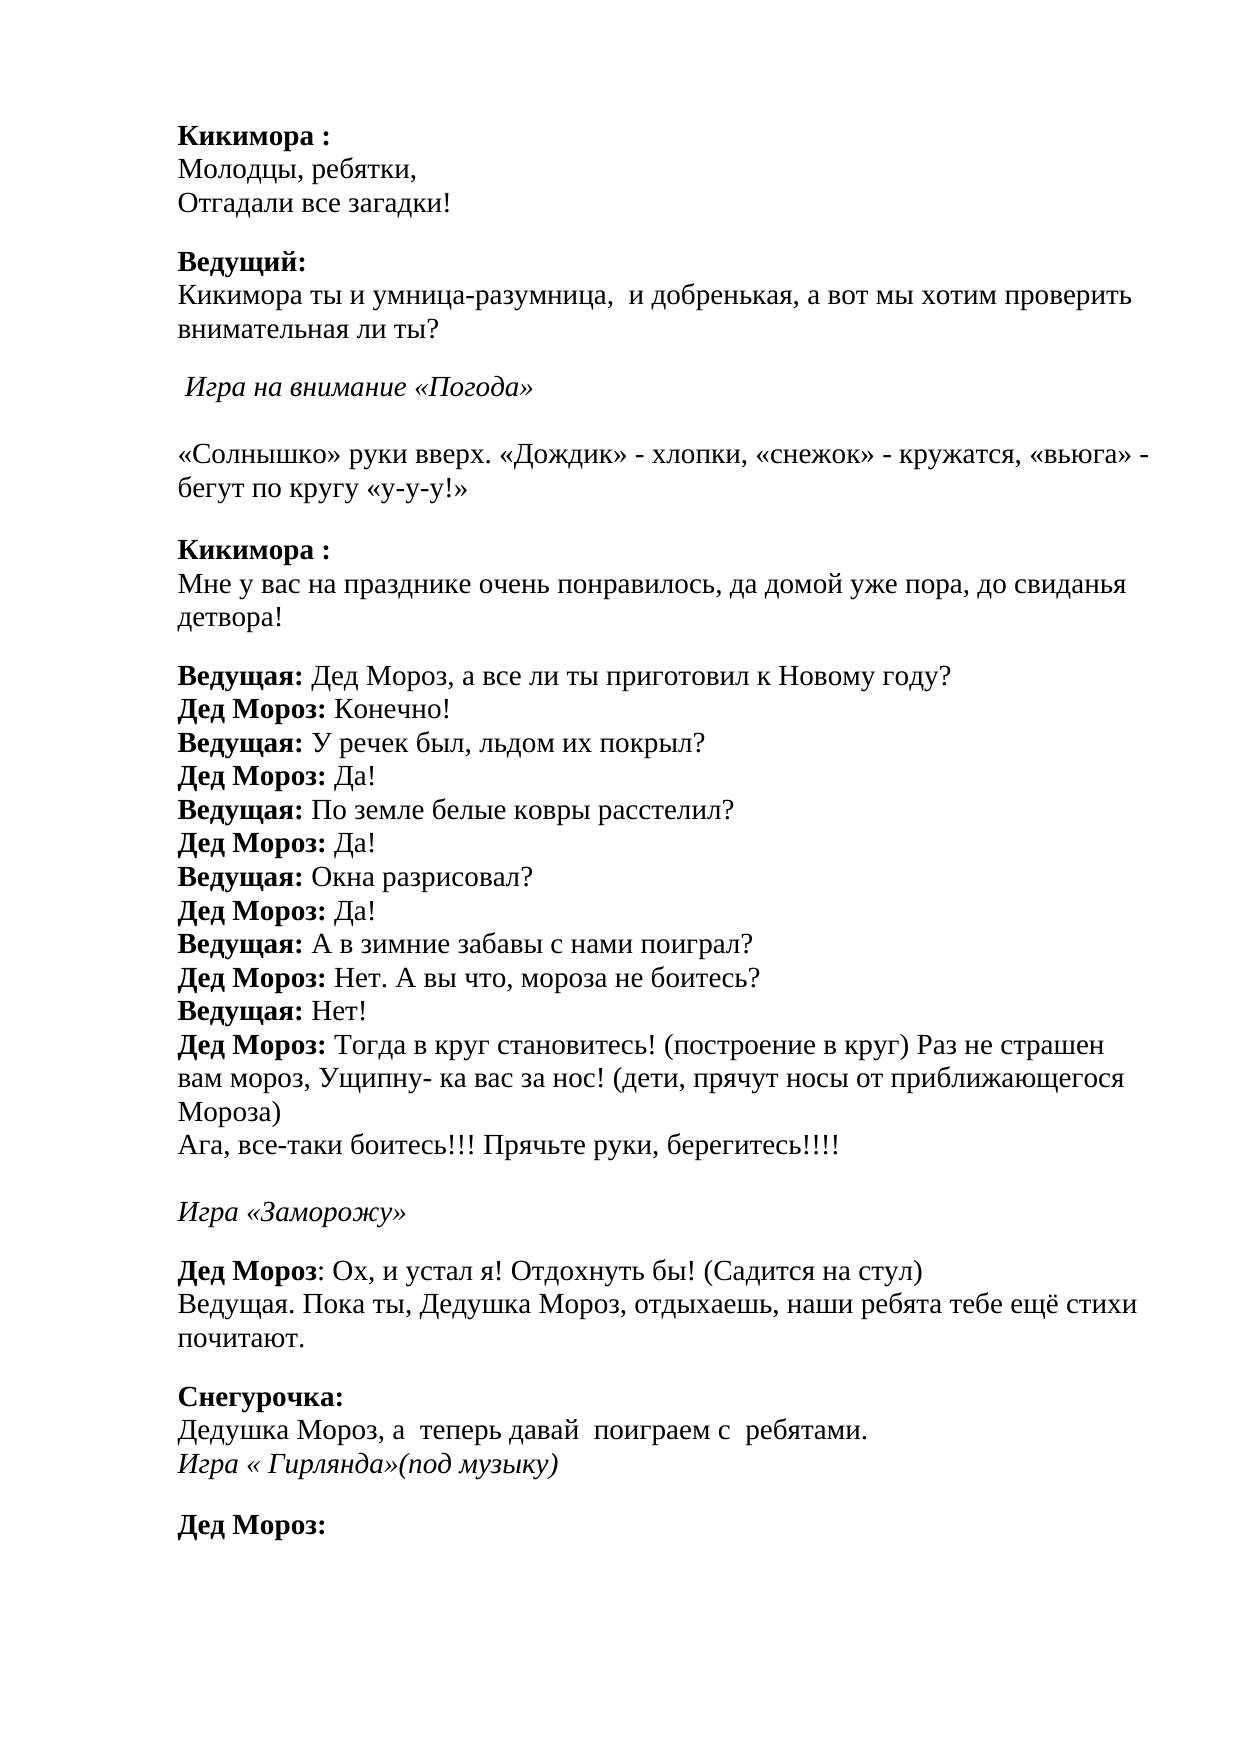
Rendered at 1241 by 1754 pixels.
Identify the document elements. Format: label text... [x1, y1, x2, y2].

text Снегурочка: Дедушка Мороз, а теперь давай поиграем с ребятами. [177, 1379, 1152, 1446]
text Игра на внимание «Погода» «Солнышко» руки вверх. «Дождик» - хлопки, «снежок» - кружатся, «вьюга» - бегут по кругу «у-у-у!» [177, 369, 1152, 532]
text Дед Мороз: Ох, и устал я! Отдохнуть бы! (Садится на стул) Ведущая. Пока ты, Дедушка Мороз, отдыхаешь, наши ребята тебе ещё стихи почитают. [177, 1253, 1152, 1354]
text Дед Мороз: [177, 1507, 1152, 1541]
text Мне у вас на празднике очень понравилось, да домой уже пора, до свиданья детвора! [177, 566, 1152, 633]
text Игра « Гирлянда»(под музыку) [177, 1446, 1152, 1507]
text Молодцы, ребятки, Отгадали все загадки! [177, 152, 1152, 219]
text Ведущая: Дед Мороз, а все ли ты приготовил к Новому году? Дед Мороз: Конечно! Ведущая: У речек был, льдом их покрыл? Дед Мороз: Да! Ведущая: По земле белые ковры расстелил? Дед Мороз: Да! Ведущая: Окна разрисовал? Дед Мороз: Да! Ведущая: А в зимние забавы с нами поиграл? Дед Мороз: Нет. А вы что, мороза не боитесь? Ведущая: Нет! Дед Мороз: Тогда в круг становитесь! (построение в круг) Раз не страшен вам мороз, Ущипну- ка вас за нос! (дети, прячут носы от приближающегося Мороза) Ага, все-таки боитесь!!! Прячьте руки, берегитесь!!!! Игра «Заморожу» [177, 658, 1152, 1228]
text Ведущий: Кикимора ты и умница-разумница, и добренькая, а вот мы хотим проверить внимательная ли ты? [177, 244, 1152, 344]
text Кикимора : [177, 532, 1152, 566]
text Кикимора : [177, 118, 1152, 152]
